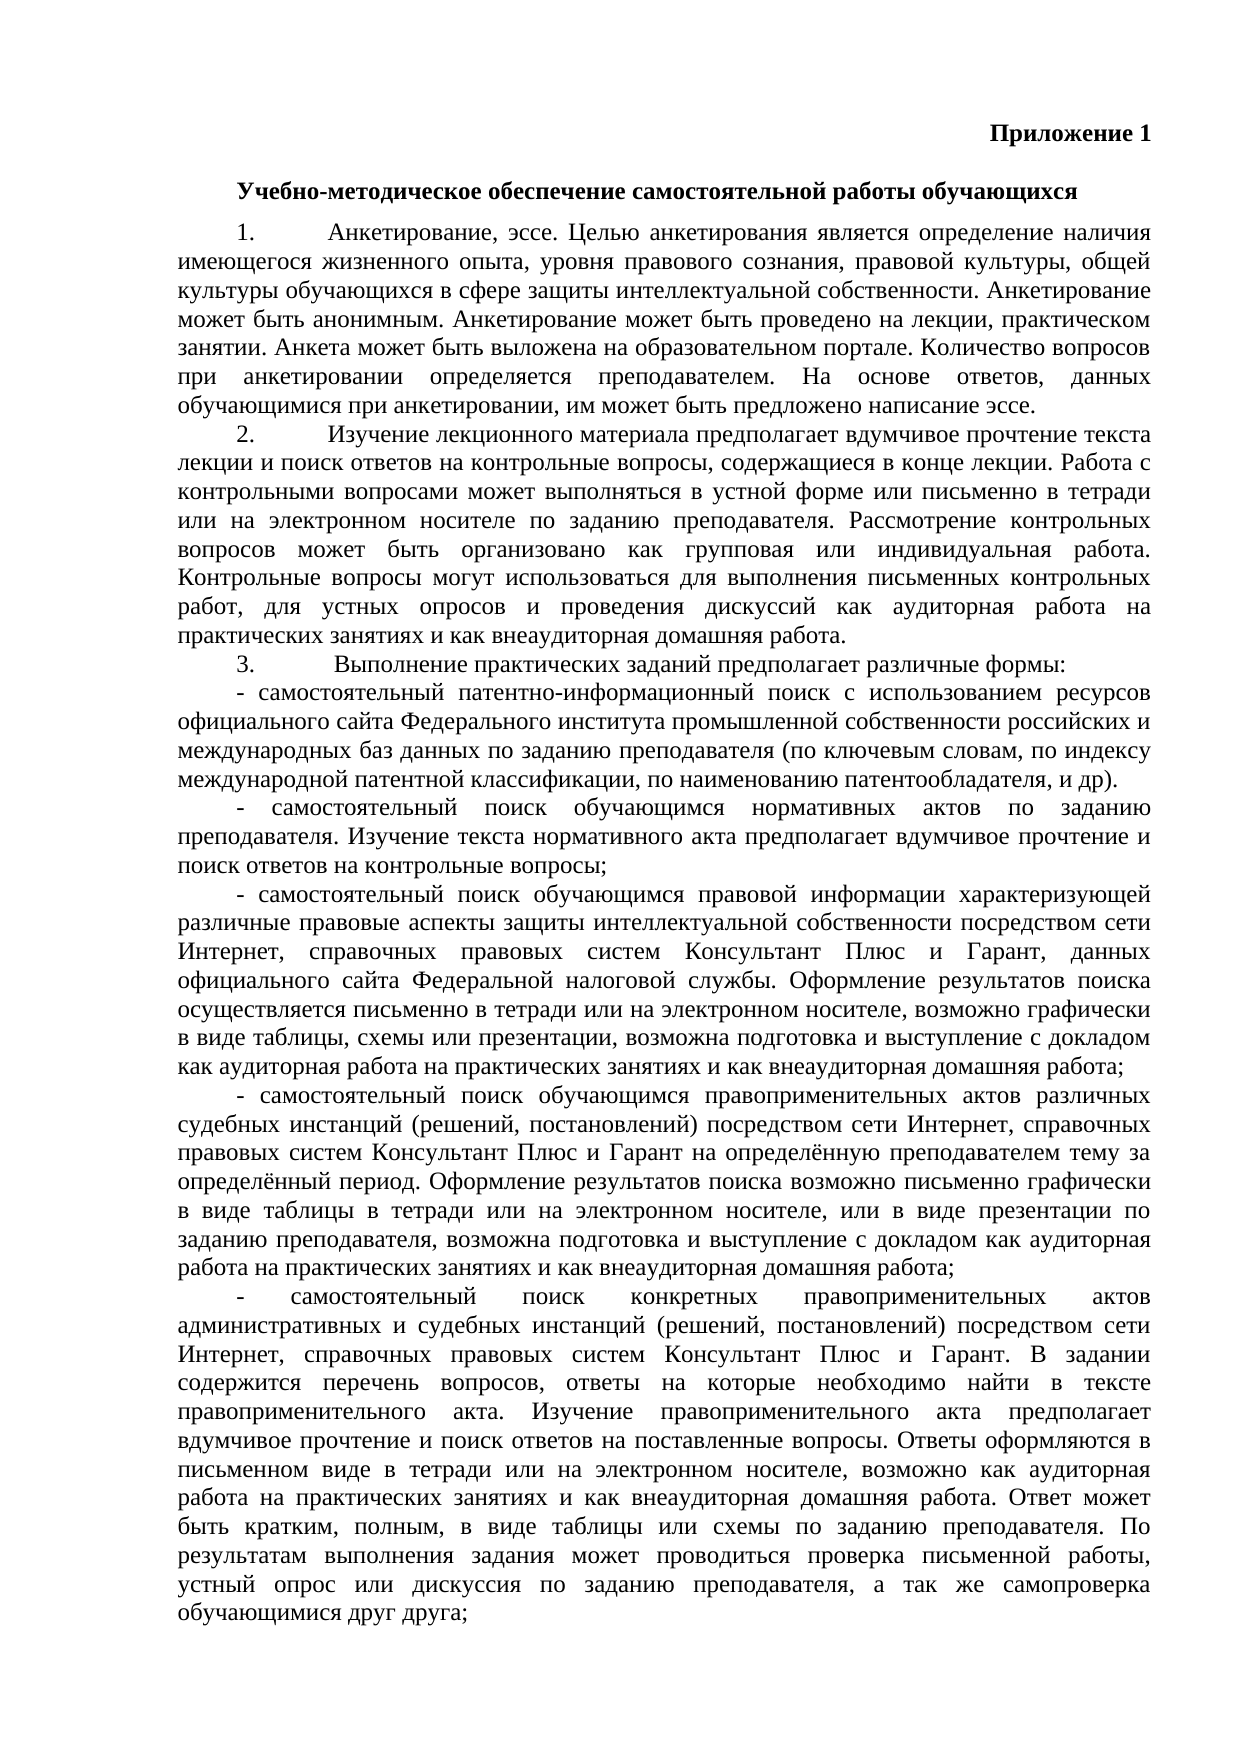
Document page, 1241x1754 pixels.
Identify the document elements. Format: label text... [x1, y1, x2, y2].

text - самостоятельный поиск конкретных правоприменительных актов административных и судебных инстанций (решений, постановлений) посредством сети Интернет, справочных правовых систем Консультант Плюс и Гарант. В задании содержится перечень вопросов, ответы на которые необходимо найти в тексте правоприменительного акта. Изучение правоприменительного акта предполагает вдумчивое прочтение и поиск ответов на поставленные вопросы. Ответы оформляются в письменном виде в тетради или на электронном носителе, возможно как аудиторная работа на практических занятиях и как внеаудиторная домашняя работа. Ответ может быть кратким, полным, в виде таблицы или схемы по заданию преподавателя. По результатам выполнения задания может проводиться проверка письменной работы, устный опрос или дискуссия по заданию преподавателя, а так же самопроверка обучающимися друг друга; [177, 1281, 1152, 1626]
list Изучение лекционного материала предполагает вдумчивое прочтение текста лекции и поиск ответов на контрольные вопросы, содержащиеся в конце лекции. Работа с контрольными вопросами может выполняться в устной форме или письменно в тетради или на электронном носителе по заданию преподавателя. Рассмотрение контрольных вопросов может быть организовано как групповая или индивидуальная работа. Контрольные вопросы могут использоваться для выполнения письменных контрольных работ, для устных опросов и проведения дискуссий как аудиторная работа на практических занятиях и как внеаудиторная домашняя работа. [177, 419, 1152, 649]
text Приложение 1 [177, 118, 1152, 147]
text - самостоятельный патентно-информационный поиск с использованием ресурсов официального сайта Федерального института промышленной собственности российских и международных баз данных по заданию преподавателя (по ключевым словам, по индексу международной патентной классификации, по наименованию патентообладателя, и др). [177, 677, 1152, 792]
list Анкетирование, эссе. Целью анкетирования является определение наличия имеющегося жизненного опыта, уровня правового сознания, правовой культуры, общей культуры обучающихся в сфере защиты интеллектуальной собственности. Анкетирование может быть анонимным. Анкетирование может быть проведено на лекции, практическом занятии. Анкета может быть выложена на образовательном портале. Количество вопросов при анкетировании определяется преподавателем. На основе ответов, данных обучающимися при анкетировании, им может быть предложено написание эссе. [177, 217, 1152, 419]
text - самостоятельный поиск обучающимся нормативных актов по заданию преподавателя. Изучение текста нормативного акта предполагает вдумчивое прочтение и поиск ответов на контрольные вопросы; [177, 792, 1152, 879]
text Учебно-методическое обеспечение самостоятельной работы обучающихся [177, 176, 1152, 205]
list Выполнение практических заданий предполагает различные формы: [177, 649, 1152, 677]
text - самостоятельный поиск обучающимся правовой информации характеризующей различные правовые аспекты защиты интеллектуальной собственности посредством сети Интернет, справочных правовых систем Консультант Плюс и Гарант, данных официального сайта Федеральной налоговой службы. Оформление результатов поиска осуществляется письменно в тетради или на электронном носителе, возможно графически в виде таблицы, схемы или презентации, возможна подготовка и выступление с докладом как аудиторная работа на практических занятиях и как внеаудиторная домашняя работа; [177, 879, 1152, 1080]
text - самостоятельный поиск обучающимся правоприменительных актов различных судебных инстанций (решений, постановлений) посредством сети Интернет, справочных правовых систем Консультант Плюс и Гарант на определённую преподавателем тему за определённый период. Оформление результатов поиска возможно письменно графически в виде таблицы в тетради или на электронном носителе, или в виде презентации по заданию преподавателя, возможна подготовка и выступление с докладом как аудиторная работа на практических занятиях и как внеаудиторная домашняя работа; [177, 1080, 1152, 1281]
